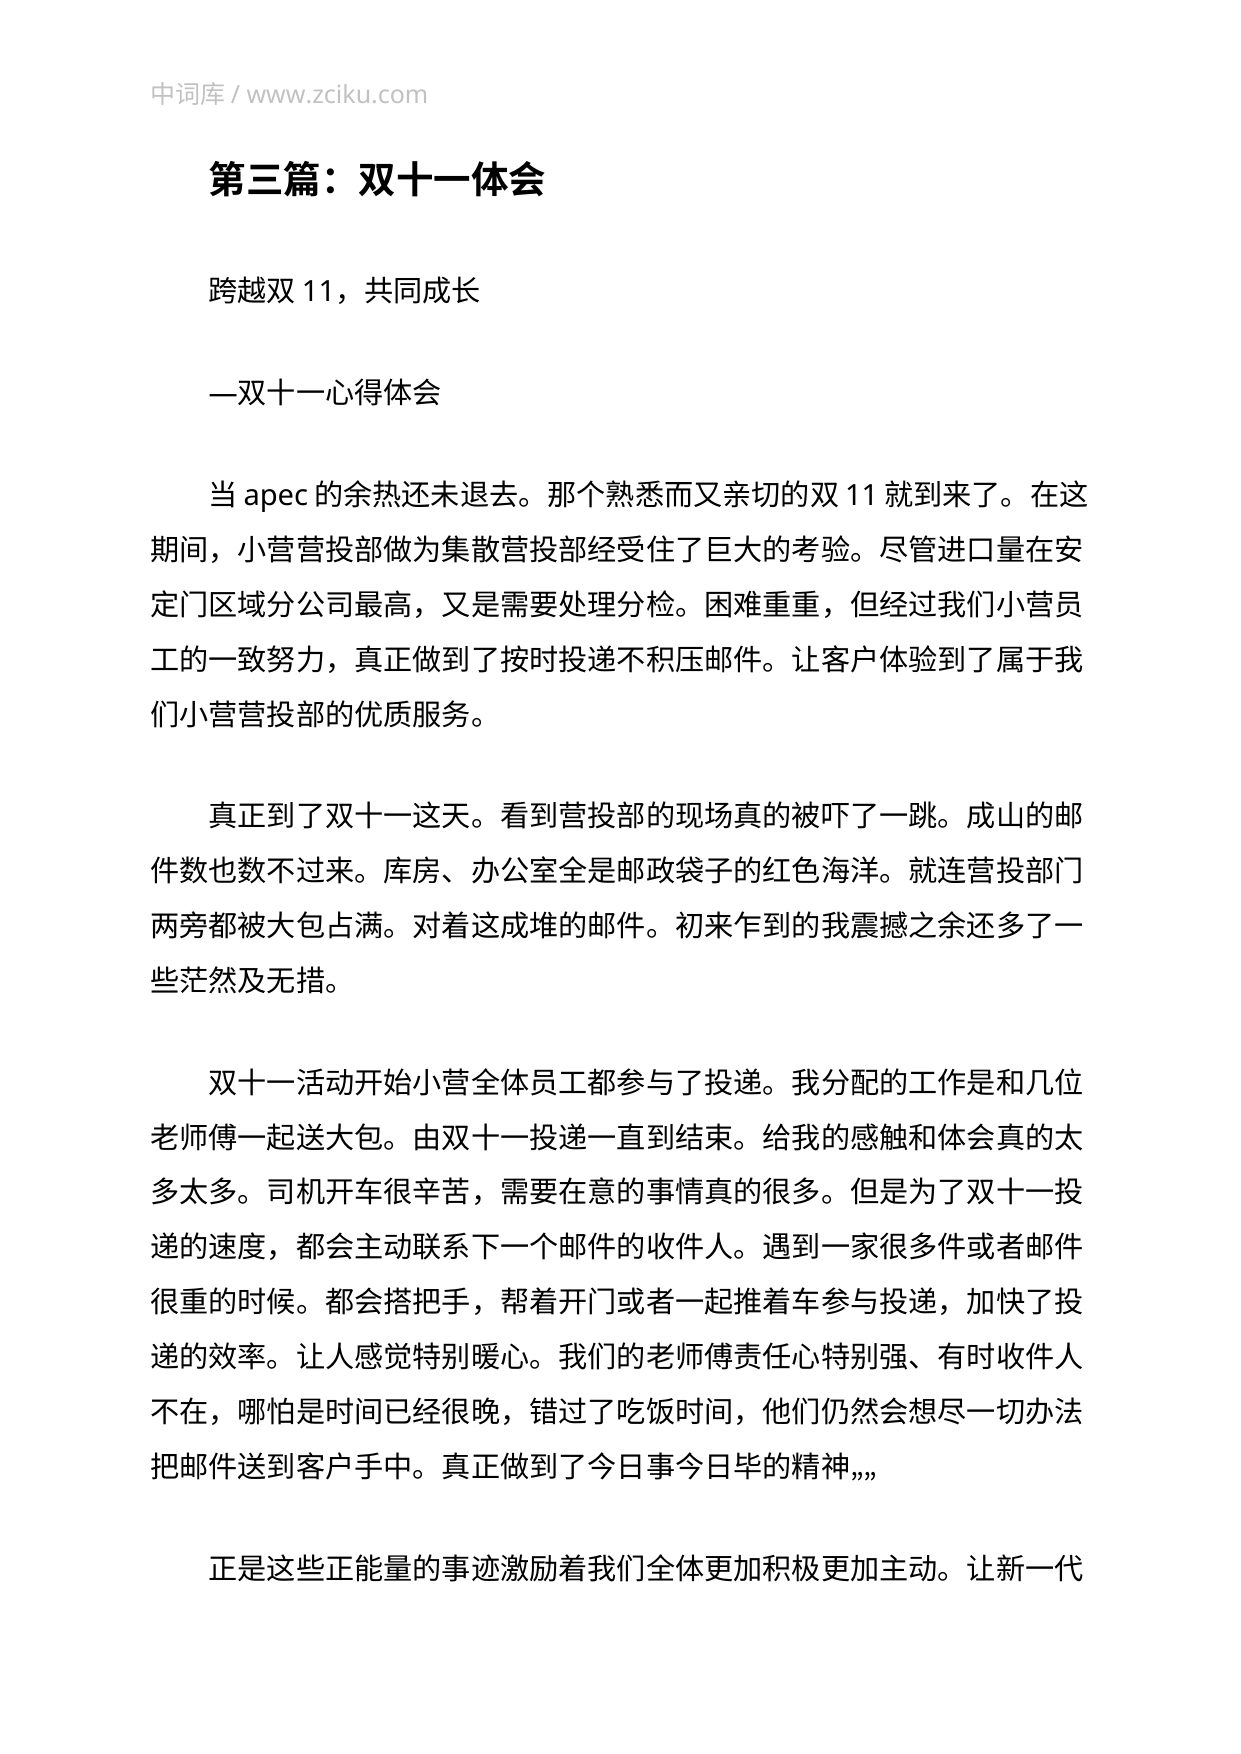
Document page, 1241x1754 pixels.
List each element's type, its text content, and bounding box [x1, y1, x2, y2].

text 真正到了双十一这天。看到营投部的现场真的被吓了一跳。成山的邮件数也数不过来。库房、办公室全是邮政袋子的红色海洋。就连营投部门两旁都被大包占满。对着这成堆的邮件。初来乍到的我震撼之余还多了一些茫然及无措。 [150, 793, 1090, 1000]
text 第三篇：双十一体会 [150, 150, 1090, 204]
text 跨越双11，共同成长 [150, 267, 1090, 310]
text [150, 1545, 1090, 1588]
text —双十一心得体会 [150, 369, 1090, 412]
text 双十一活动开始小营全体员工都参与了投递。我分配的工作是和几位老师傅一起送大包。由双十一投递一直到结束。给我的感触和体会真的太多太多。司机开车很辛苦，需要在意的事情真的很多。但是为了双十一投递的速度，都会主动联系下一个邮件的收件人。遇到一家很多件或者邮件很重的时候。都会搭把手，帮着开门或者一起推着车参与投递，加快了投递的效率。让人感觉特别暖心。我们的老师傅责任心特别强、有时收件人不在，哪怕是时间已经很晚，错过了吃饭时间，他们仍然会想尽一切办法把邮件送到客户手中。真正做到了今日事今日毕的精神„„ [150, 1059, 1090, 1486]
text 当apec的余热还未退去。那个熟悉而又亲切的双11就到来了。在这期间，小营营投部做为集散营投部经受住了巨大的考验。尽管进口量在安定门区域分公司最高，又是需要处理分检。困难重重，但经过我们小营员工的一致努力，真正做到了按时投递不积压邮件。让客户体验到了属于我们小营营投部的优质服务。 [150, 471, 1090, 733]
